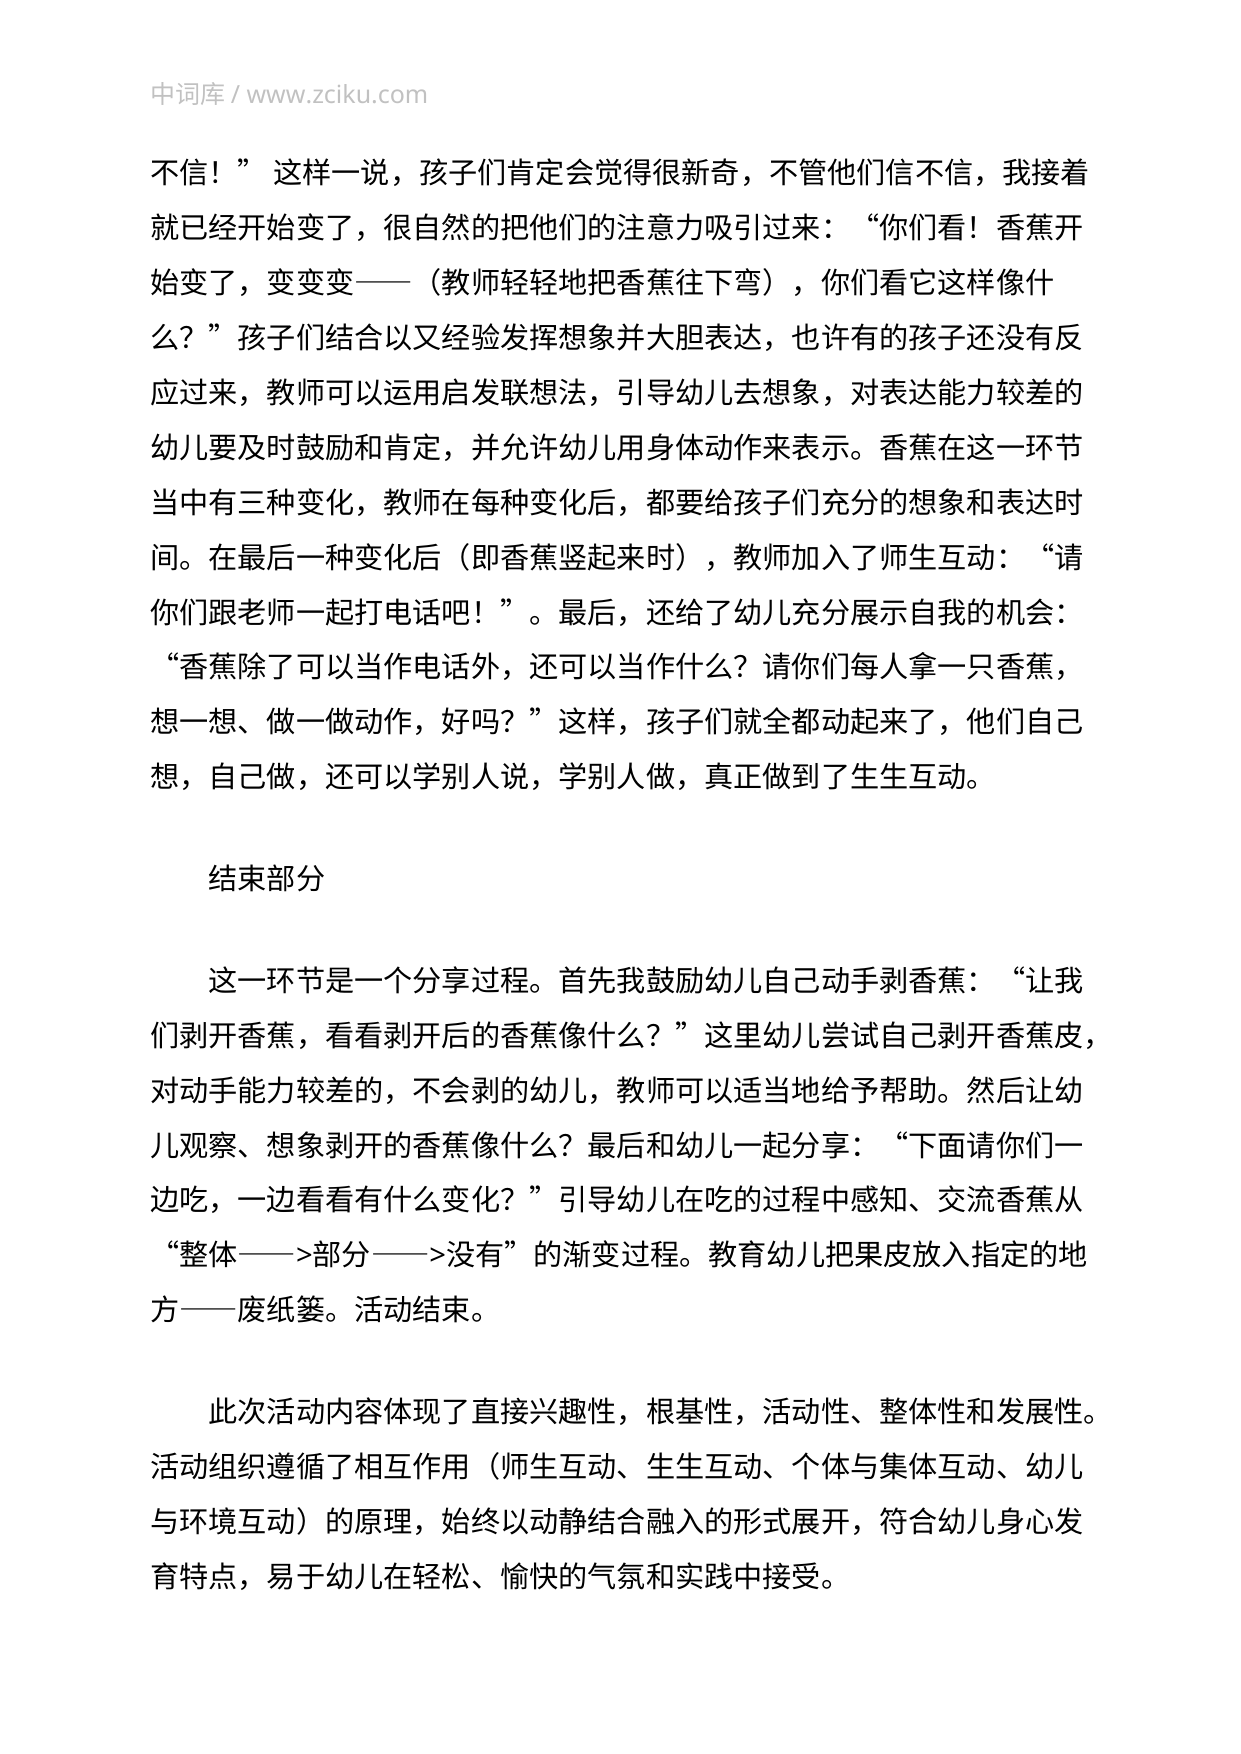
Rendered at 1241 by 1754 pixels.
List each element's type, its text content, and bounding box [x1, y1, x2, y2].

text 此次活动内容体现了直接兴趣性，根基性，活动性、整体性和发展性。活动组织遵循了相互作用（师生互动、生生互动、个体与集体互动、幼儿与环境互动）的原理，始终以动静结合融入的形式展开，符合幼儿身心发育特点，易于幼儿在轻松、愉快的气氛和实践中接受。 [150, 1389, 1090, 1596]
text 结束部分 [150, 856, 1090, 898]
text 这一环节是一个分享过程。首先我鼓励幼儿自己动手剥香蕉：“让我们剥开香蕉，看看剥开后的香蕉像什么？”这里幼儿尝试自己剥开香蕉皮，对动手能力较差的，不会剥的幼儿，教师可以适当地给予帮助。然后让幼儿观察、想象剥开的香蕉像什么？最后和幼儿一起分享：“下面请你们一边吃，一边看看有什么变化？”引导幼儿在吃的过程中感知、交流香蕉从“整体——>部分——>没有”的渐变过程。教育幼儿把果皮放入指定的地方——废纸篓。活动结束。 [150, 957, 1090, 1329]
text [150, 150, 1090, 796]
